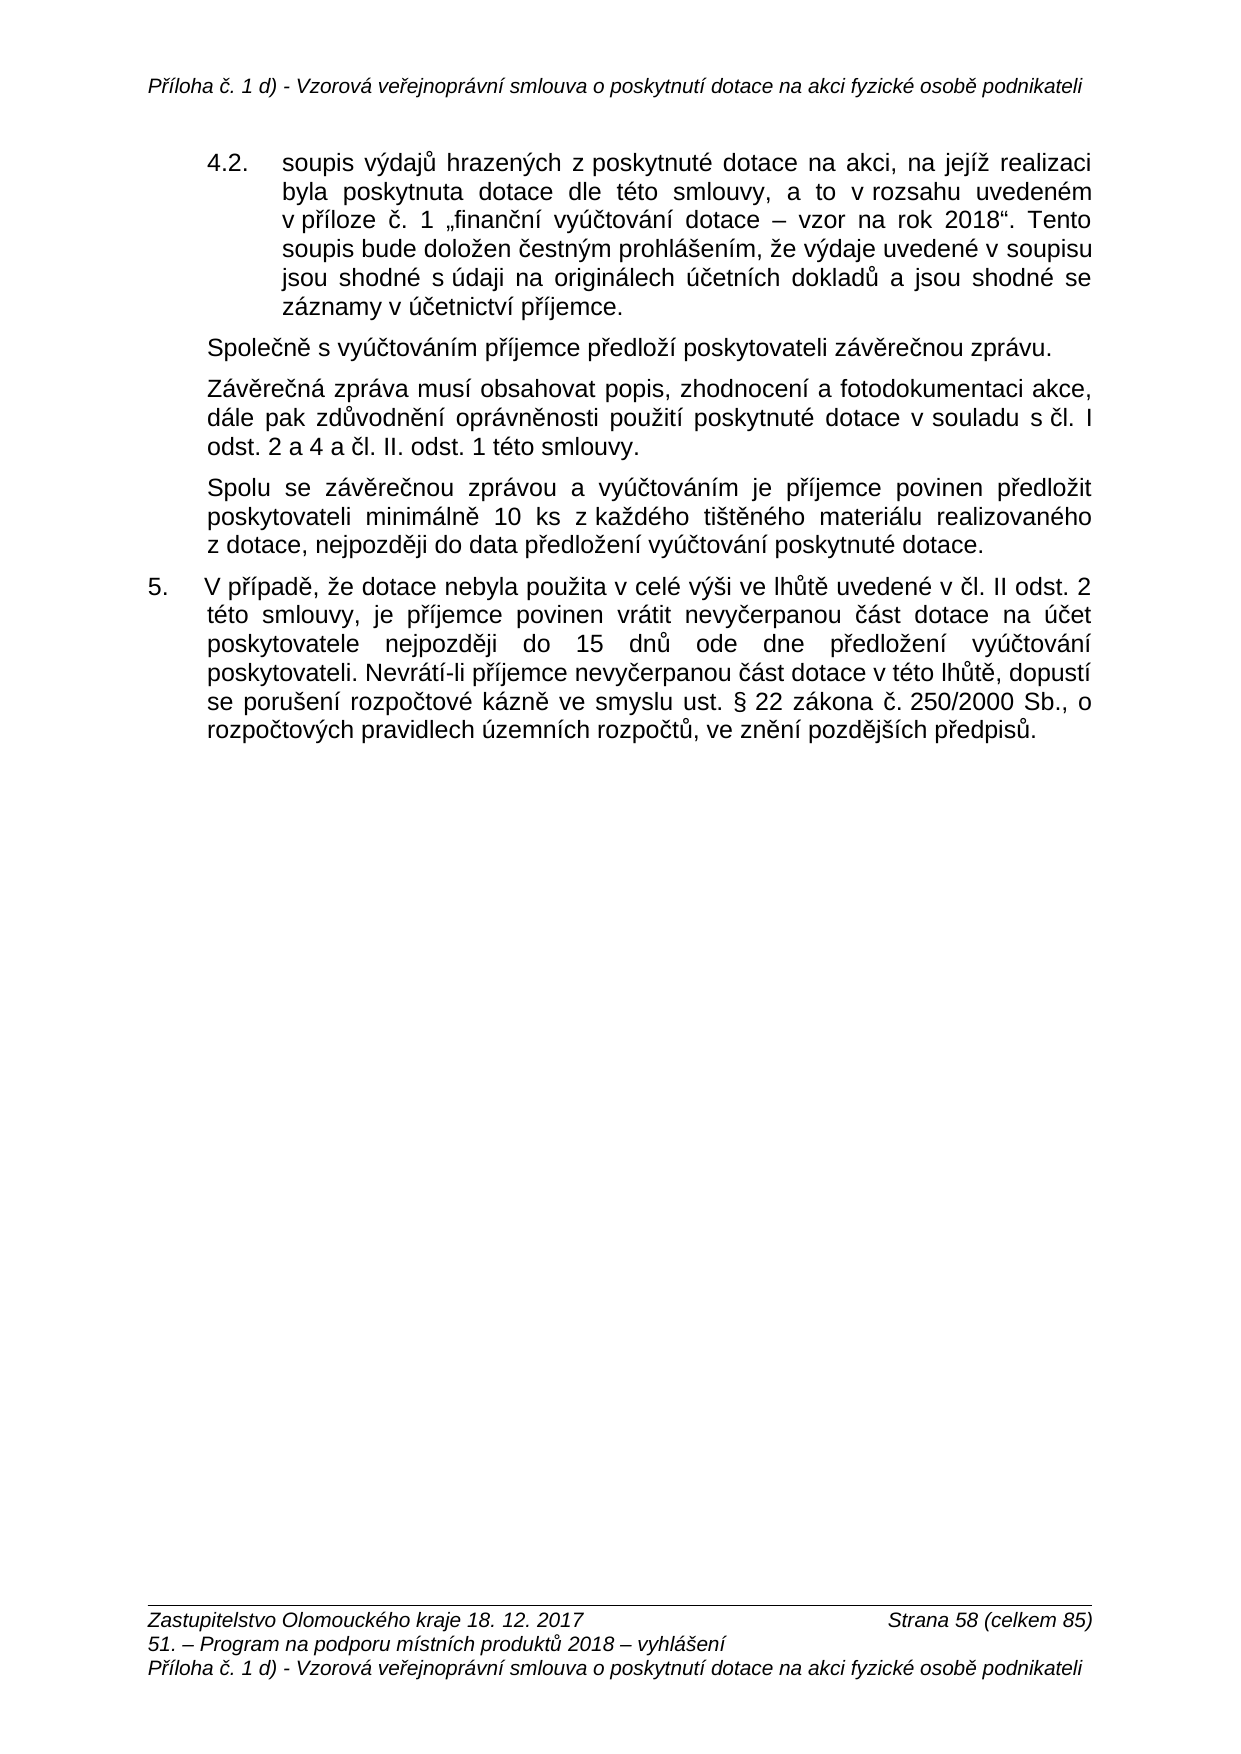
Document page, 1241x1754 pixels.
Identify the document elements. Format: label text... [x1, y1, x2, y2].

text Společně s vyúčtováním příjemce předloží poskytovateli závěrečnou zprávu. [207, 333, 1092, 361]
text Závěrečná zpráva musí obsahovat popis, zhodnocení a fotodokumentaci akce, dále pak zdůvodnění oprávněnosti použití poskytnuté dotace v souladu s čl. I odst. 2 a 4 a čl. II. odst. 1 této smlouvy. [207, 374, 1092, 460]
text 4.2. soupis výdajů hrazených z poskytnuté dotace na akci, na jejíž realizaci byla poskytnuta dotace dle této smlouvy, a to v rozsahu uvedeném v příloze č. 1 „finanční vyúčtování dotace – vzor na rok 2018“. Tento soupis bude doložen čestným prohlášením, že výdaje uvedené v soupisu jsou shodné s údaji na originálech účetních dokladů a jsou shodné se záznamy v účetnictví příjemce. [207, 148, 1092, 320]
list V případě, že dotace nebyla použita v celé výši ve lhůtě uvedené v čl. II odst. 2 této smlouvy, je příjemce povinen vrátit nevyčerpanou část dotace na účet poskytovatele nejpozději do 15 dnů ode dne předložení vyúčtování poskytovateli. Nevrátí-li příjemce nevyčerpanou část dotace v této lhůtě, dopustí se porušení rozpočtové kázně ve smyslu ust. § 22 zákona č. 250/2000 Sb., o rozpočtových pravidlech územních rozpočtů, ve znění pozdějších předpisů. [148, 571, 1092, 744]
text Spolu se závěrečnou zprávou a vyúčtováním je příjemce povinen předložit poskytovateli minimálně 10 ks z každého tištěného materiálu realizovaného z dotace, nejpozději do data předložení vyúčtování poskytnuté dotace. [207, 473, 1092, 559]
